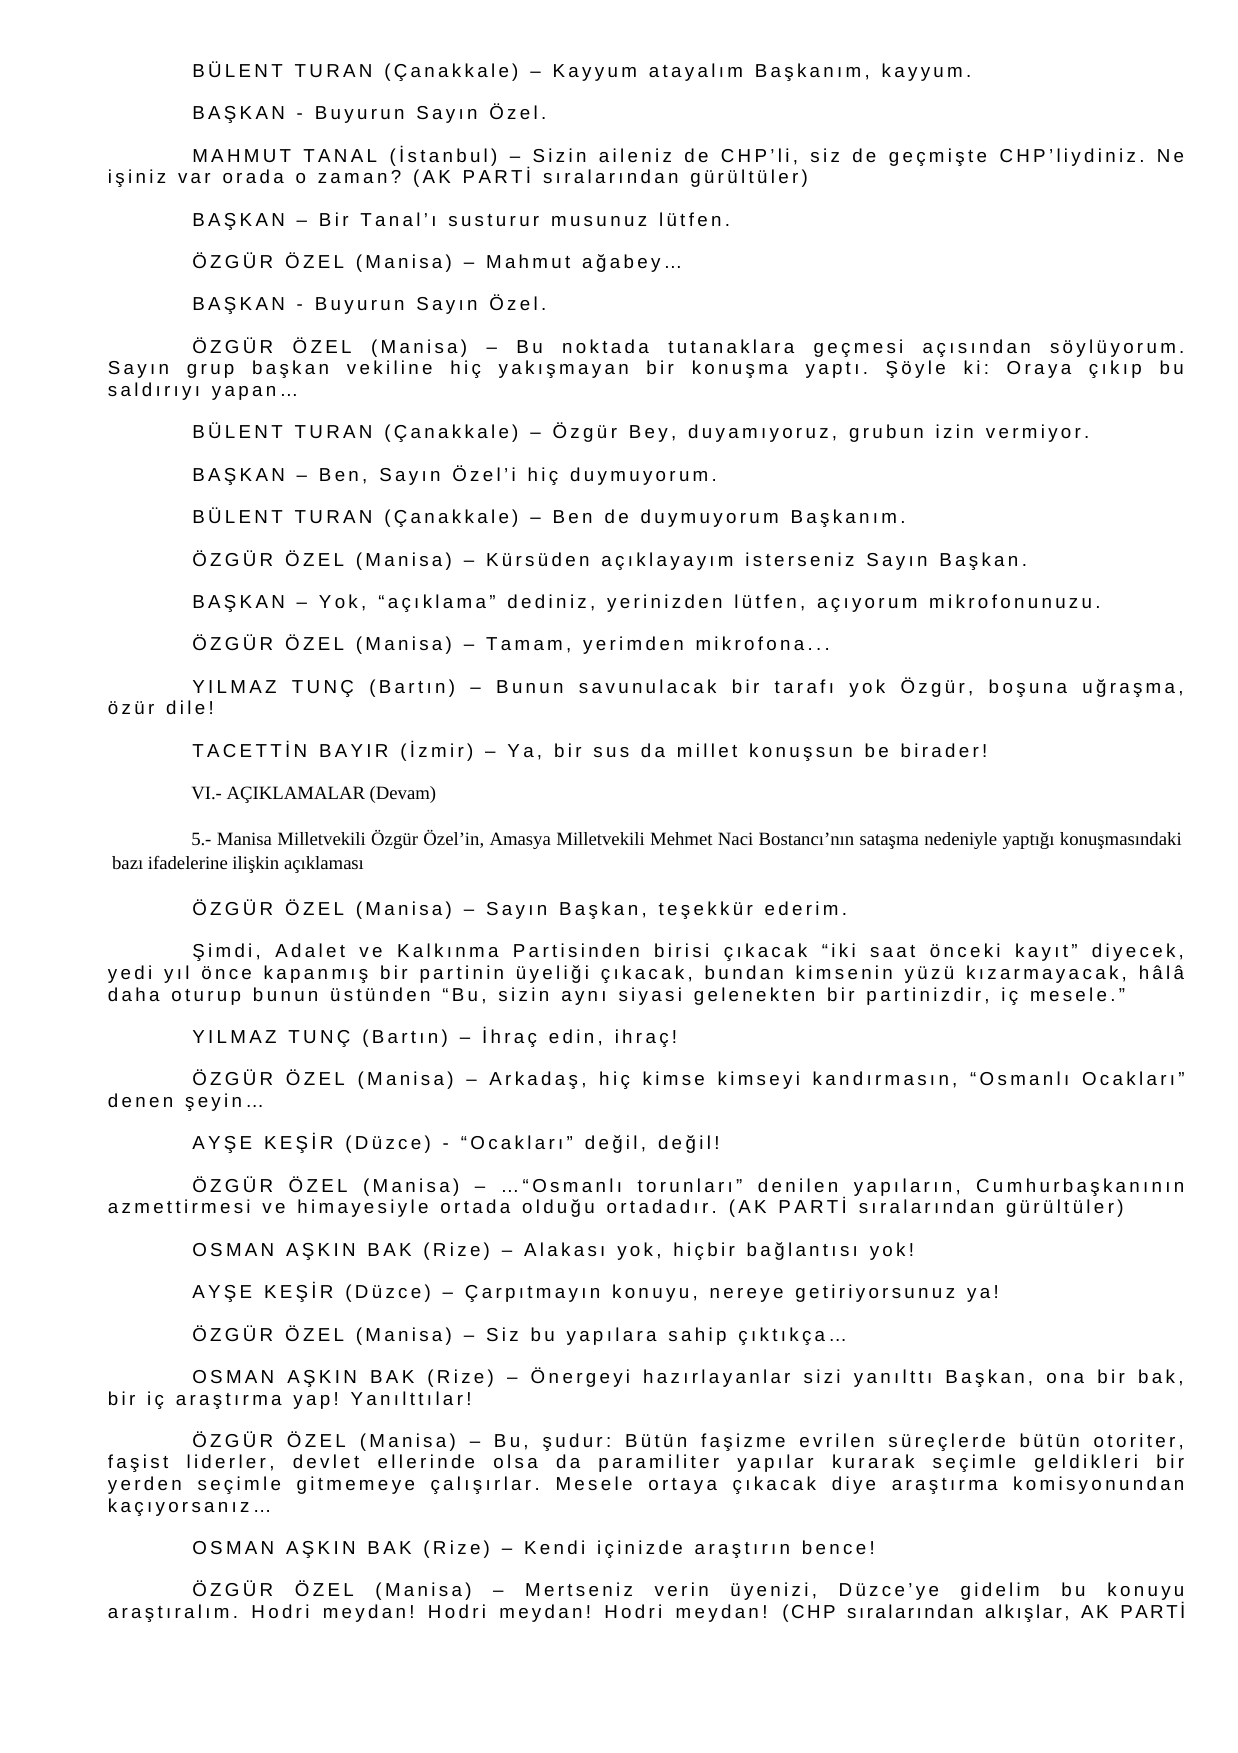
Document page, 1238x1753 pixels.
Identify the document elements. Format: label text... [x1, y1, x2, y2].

text BÜLENT TURAN (Çanakkale) – Özgür Bey, duyamıyoruz, grubun izin vermiyor. [108, 421, 1186, 443]
text BAŞKAN – Ben, Sayın Özel’i hiç duymuyorum. [108, 463, 1186, 485]
text OSMAN AŞKIN BAK (Rize) – Kendi içinizde araştırın bence! [108, 1537, 1186, 1558]
text MAHMUT TANAL (İstanbul) – Sizin aileniz de CHP’li, siz de geçmişte CHP’liydiniz. Ne işiniz var orada o zaman? (AK PARTİ sıralarından gürültüler) [108, 144, 1186, 188]
text ÖZGÜR ÖZEL (Manisa) – Siz bu yapılara sahip çıktıkça… [108, 1323, 1186, 1345]
text AYŞE KEŞİR (Düzce) - “Ocakları” değil, değil! [108, 1132, 1186, 1154]
text VI.- AÇIKLAMALAR (Devam) [112, 782, 1184, 803]
text ÖZGÜR ÖZEL (Manisa) – Bu noktada tutanaklara geçmesi açısından söylüyorum. Sayın grup başkan vekiline hiç yakışmayan bir konuşma yaptı. Şöyle ki: Oraya çıkıp bu saldırıyı yapan… [108, 336, 1186, 400]
text ÖZGÜR ÖZEL (Manisa) – Tamam, yerimden mikrofona... [108, 633, 1186, 655]
text ÖZGÜR ÖZEL (Manisa) – Mahmut ağabey… [108, 251, 1186, 272]
text 5.- Manisa Milletvekili Özgür Özel’in, Amasya Milletvekili Mehmet Naci Bostancı’nın sataşma nedeniyle yaptığı konuşmasındaki bazı ifadelerine ilişkin açıklaması [112, 827, 1184, 874]
text ÖZGÜR ÖZEL (Manisa) – Bu, şudur: Bütün faşizme evrilen süreçlerde bütün otoriter, faşist liderler, devlet ellerinde olsa da paramiliter yapılar kurarak seçimle geldikleri bir yerden seçimle gitmemeye çalışırlar. Mesele ortaya çıkacak diye araştırma komisyonundan kaçıyorsanız… [108, 1430, 1186, 1516]
text OSMAN AŞKIN BAK (Rize) – Alakası yok, hiçbir bağlantısı yok! [108, 1238, 1186, 1260]
text BAŞKAN - Buyurun Sayın Özel. [108, 102, 1186, 124]
text BAŞKAN - Buyurun Sayın Özel. [108, 293, 1186, 315]
text ÖZGÜR ÖZEL (Manisa) – Arkadaş, hiç kimse kimseyi kandırmasın, “Osmanlı Ocakları” denen şeyin… [108, 1068, 1186, 1111]
text ÖZGÜR ÖZEL (Manisa) – Sayın Başkan, teşekkür ederim. [108, 898, 1186, 919]
text BÜLENT TURAN (Çanakkale) – Kayyum atayalım Başkanım, kayyum. [108, 60, 1186, 81]
text BAŞKAN – Yok, “açıklama” dediniz, yerinizden lütfen, açıyorum mikrofonunuzu. [108, 591, 1186, 612]
text YILMAZ TUNÇ (Bartın) – Bunun savunulacak bir tarafı yok Özgür, boşuna uğraşma, özür dile! [108, 676, 1186, 719]
text ÖZGÜR ÖZEL (Manisa) – Kürsüden açıklayayım isterseniz Sayın Başkan. [108, 548, 1186, 570]
text ÖZGÜR ÖZEL (Manisa) – …“Osmanlı torunları” denilen yapıların, Cumhurbaşkanının azmettirmesi ve himayesiyle ortada olduğu ortadadır. (AK PARTİ sıralarından gürültüler) [108, 1174, 1186, 1218]
text AYŞE KEŞİR (Düzce) – Çarpıtmayın konuyu, nereye getiriyorsunuz ya! [108, 1281, 1186, 1302]
text BAŞKAN – Bir Tanal’ı susturur musunuz lütfen. [108, 208, 1186, 230]
text Şimdi, Adalet ve Kalkınma Partisinden birisi çıkacak “iki saat önceki kayıt” diyecek, yedi yıl önce kapanmış bir partinin üyeliği çıkacak, bundan kimsenin yüzü kızarmayacak, hâlâ daha oturup bunun üstünden “Bu, sizin aynı siyasi gelenekten bir partinizdir, iç mesele.” [108, 940, 1186, 1005]
text YILMAZ TUNÇ (Bartın) – İhraç edin, ihraç! [108, 1026, 1186, 1047]
text OSMAN AŞKIN BAK (Rize) – Önergeyi hazırlayanlar sizi yanılttı Başkan, ona bir bak, bir iç araştırma yap! Yanılttılar! [108, 1366, 1186, 1409]
text TACETTİN BAYIR (İzmir) – Ya, bir sus da millet konuşsun be birader! [108, 739, 1186, 761]
text BÜLENT TURAN (Çanakkale) – Ben de duymuyorum Başkanım. [108, 506, 1186, 527]
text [108, 1579, 1186, 1622]
